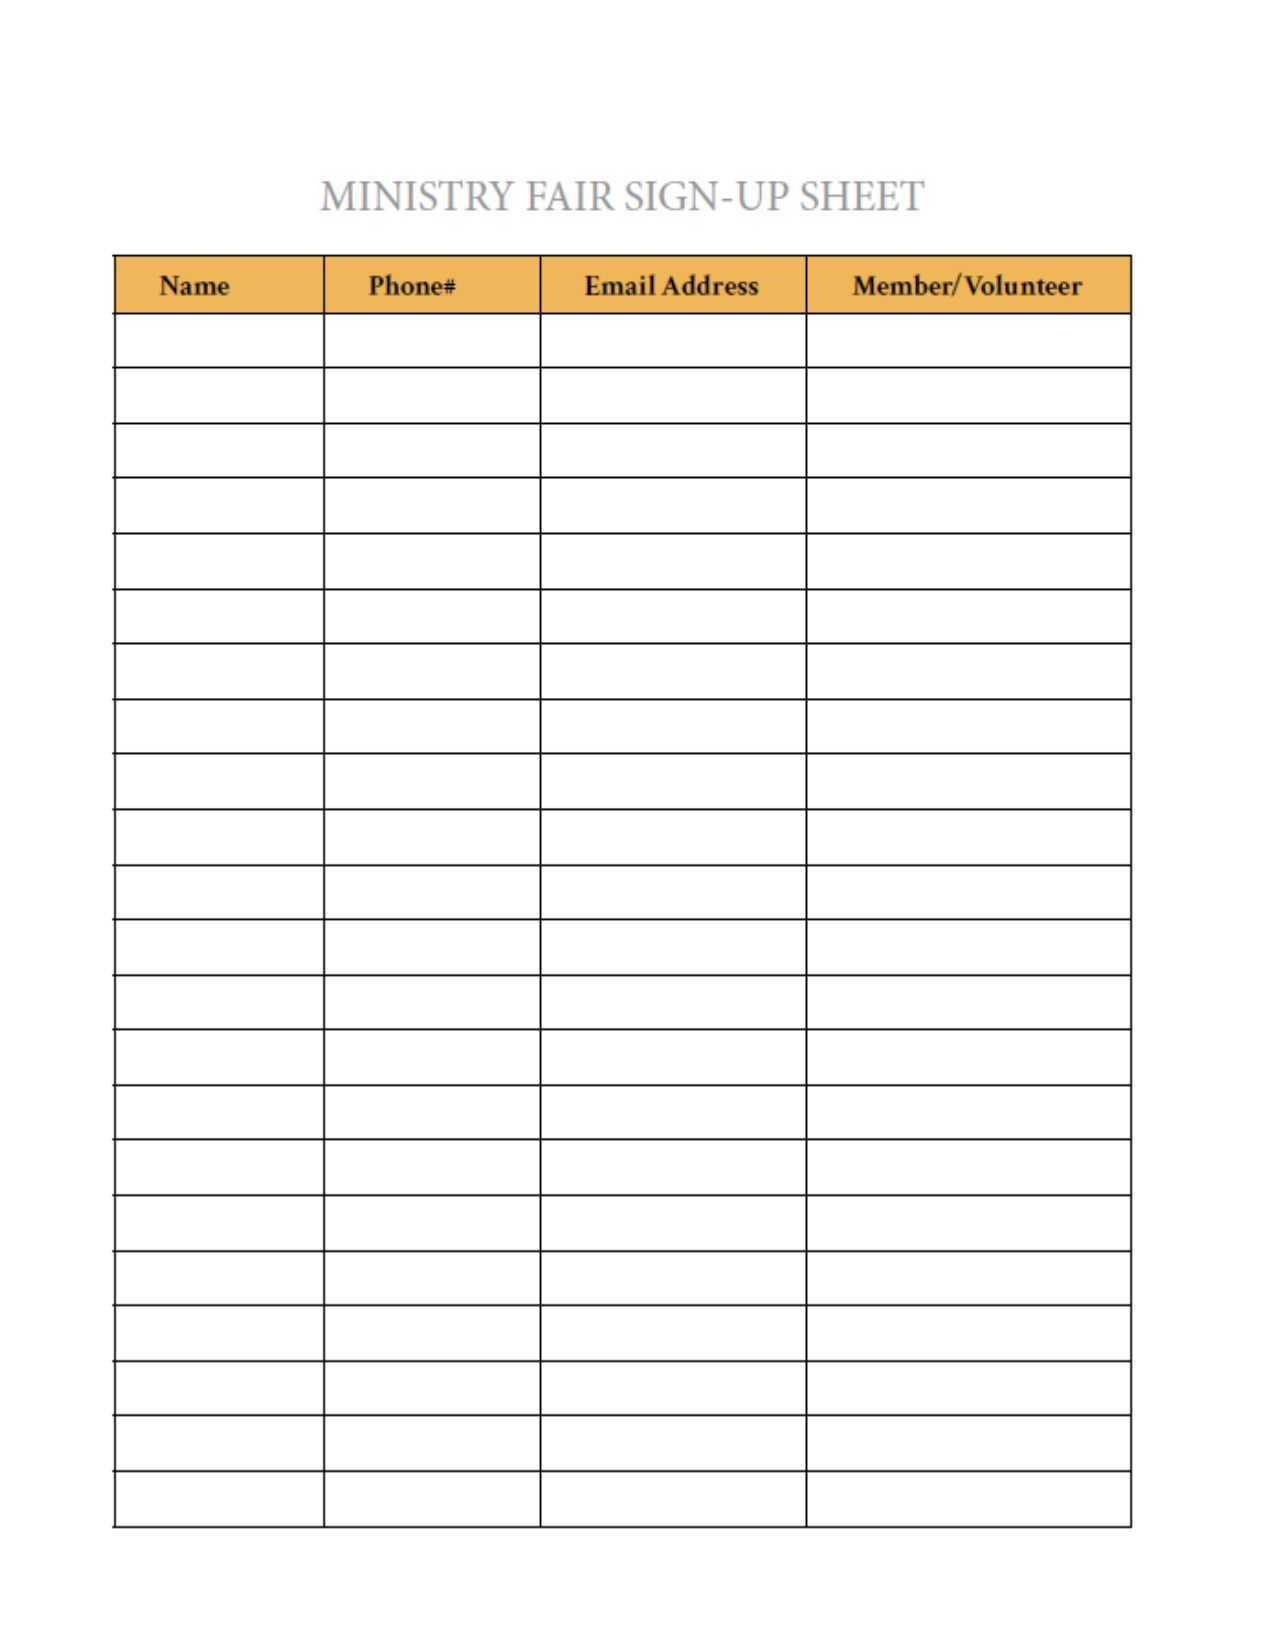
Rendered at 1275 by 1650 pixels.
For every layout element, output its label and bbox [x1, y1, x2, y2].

picture [65, 150, 1177, 1568]
